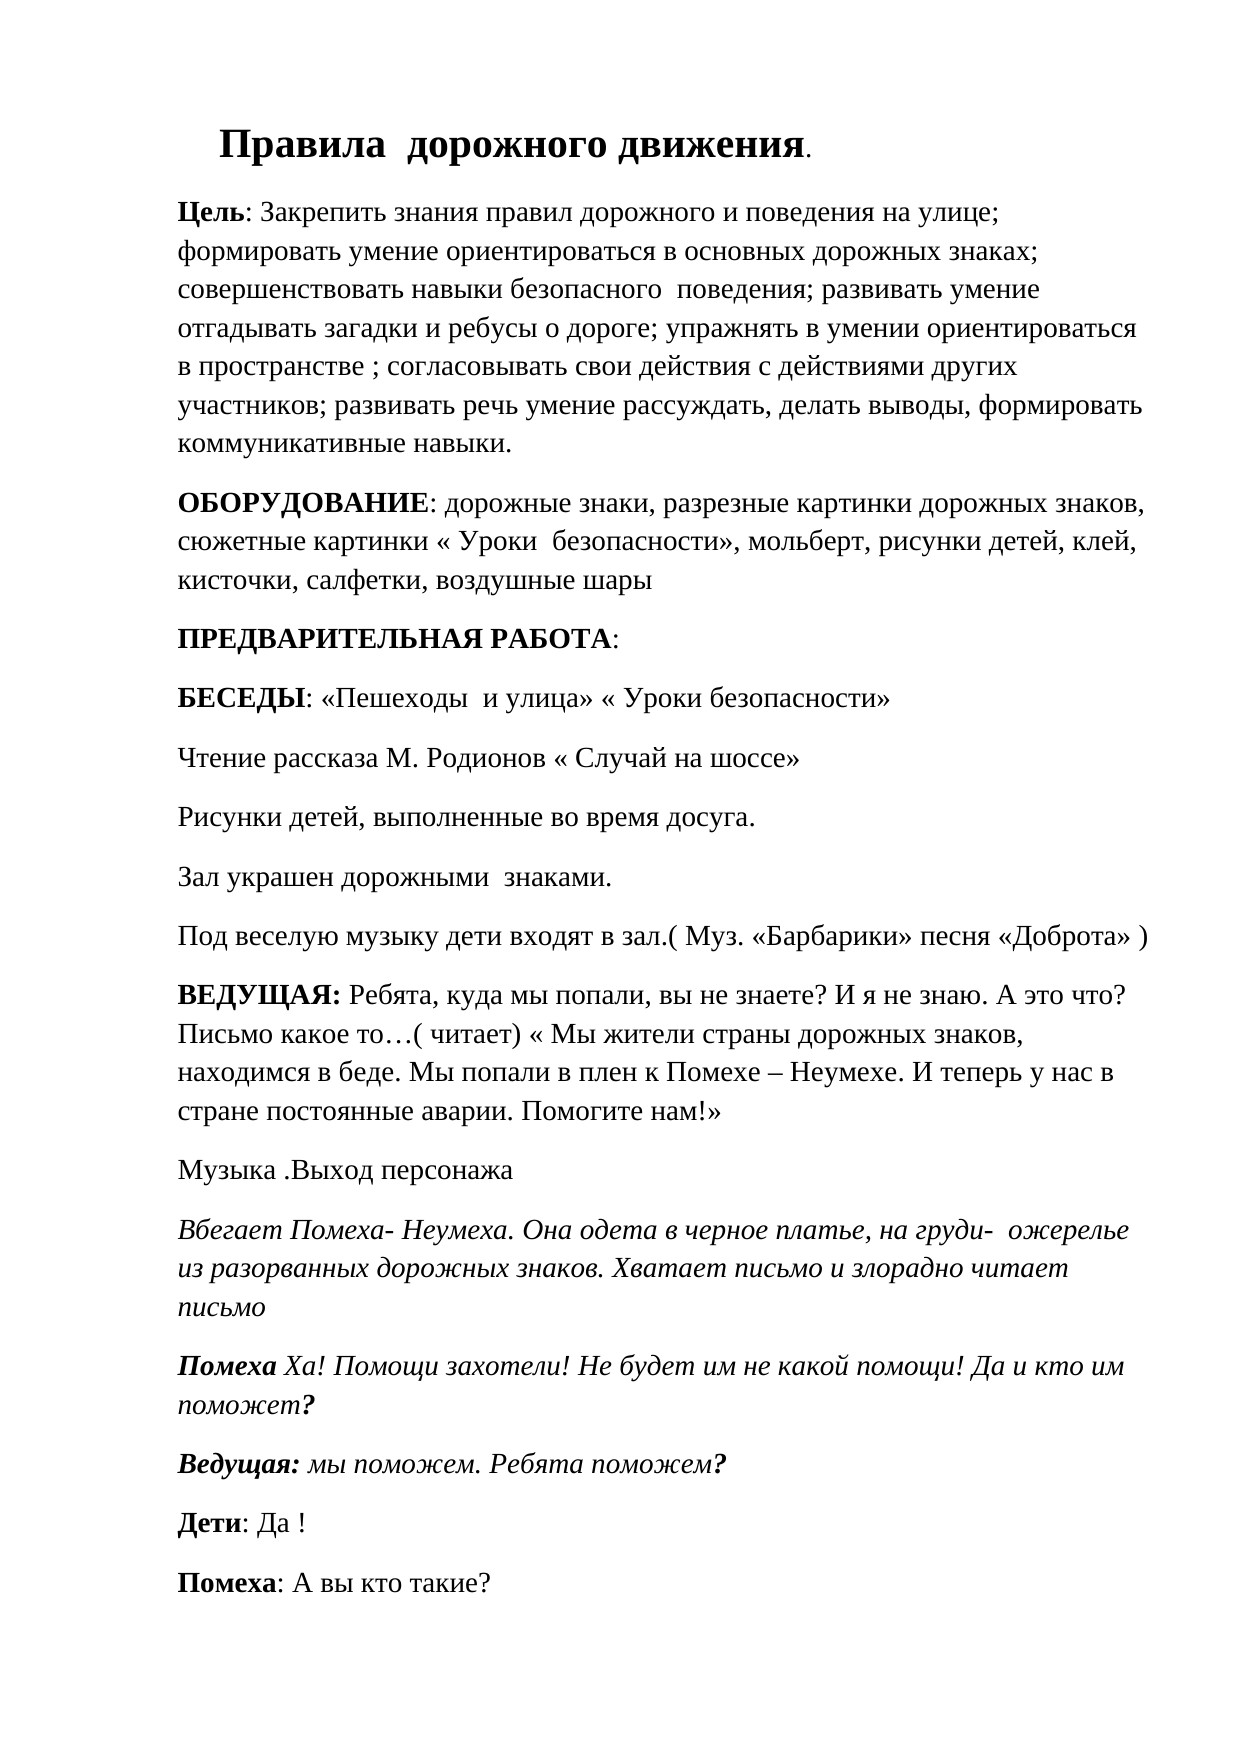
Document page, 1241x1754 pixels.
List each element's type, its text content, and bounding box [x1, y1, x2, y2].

text Рисунки детей, выполненные во время досуга. [177, 799, 1152, 833]
text БЕСЕДЫ: «Пешеходы и улица» « Уроки безопасности» [177, 681, 1152, 714]
text Ведущая: мы поможем. Ребята поможем? [177, 1446, 1152, 1480]
text Музыка .Выход персонажа [177, 1152, 1152, 1186]
text Помеха Ха! Помощи захотели! Не будет им не какой помощи! Да и кто им поможет? [177, 1348, 1152, 1420]
text Цель: Закрепить знания правил дорожного и поведения на улице; формировать умение ориентироваться в основных дорожных знаках; совершенствовать навыки безопасного поведения; развивать умение отгадывать загадки и ребусы о дороге; упражнять в умении ориентироваться в пространстве ; согласовывать свои действия с действиями других участников; развивать речь умение рассуждать, делать выводы, формировать коммуникативные навыки. [177, 194, 1152, 459]
text Правила дорожного движения. [177, 118, 1152, 166]
text Зал украшен дорожными знаками. [177, 859, 1152, 892]
text ПРЕДВАРИТЕЛЬНАЯ РАБОТА: [177, 621, 1152, 655]
text Дети: Да ! [177, 1506, 1152, 1539]
text Чтение рассказа М. Родионов « Случай на шоссе» [177, 740, 1152, 773]
text ОБОРУДОВАНИЕ: дорожные знаки, разрезные картинки дорожных знаков, сюжетные картинки « Уроки безопасности», мольберт, рисунки детей, клей, кисточки, салфетки, воздушные шары [177, 485, 1152, 595]
text Под веселую музыку дети входят в зал.( Муз. «Барбарики» песня «Доброта» ) [177, 918, 1152, 952]
text Вбегает Помеха- Неумеха. Она одета в черное платье, на груди- ожерелье из разорванных дорожных знаков. Хватает письмо и злорадно читает письмо [177, 1212, 1152, 1322]
text ВЕДУЩАЯ: Ребята, куда мы попали, вы не знаете? И я не знаю. А это что? Письмо какое то…( читает) « Мы жители страны дорожных знаков, находимся в беде. Мы попали в плен к Помехе – Неумехе. И теперь у нас в стране постоянные аварии. Помогите нам!» [177, 977, 1152, 1127]
text Помеха: А вы кто такие? [177, 1565, 1152, 1598]
